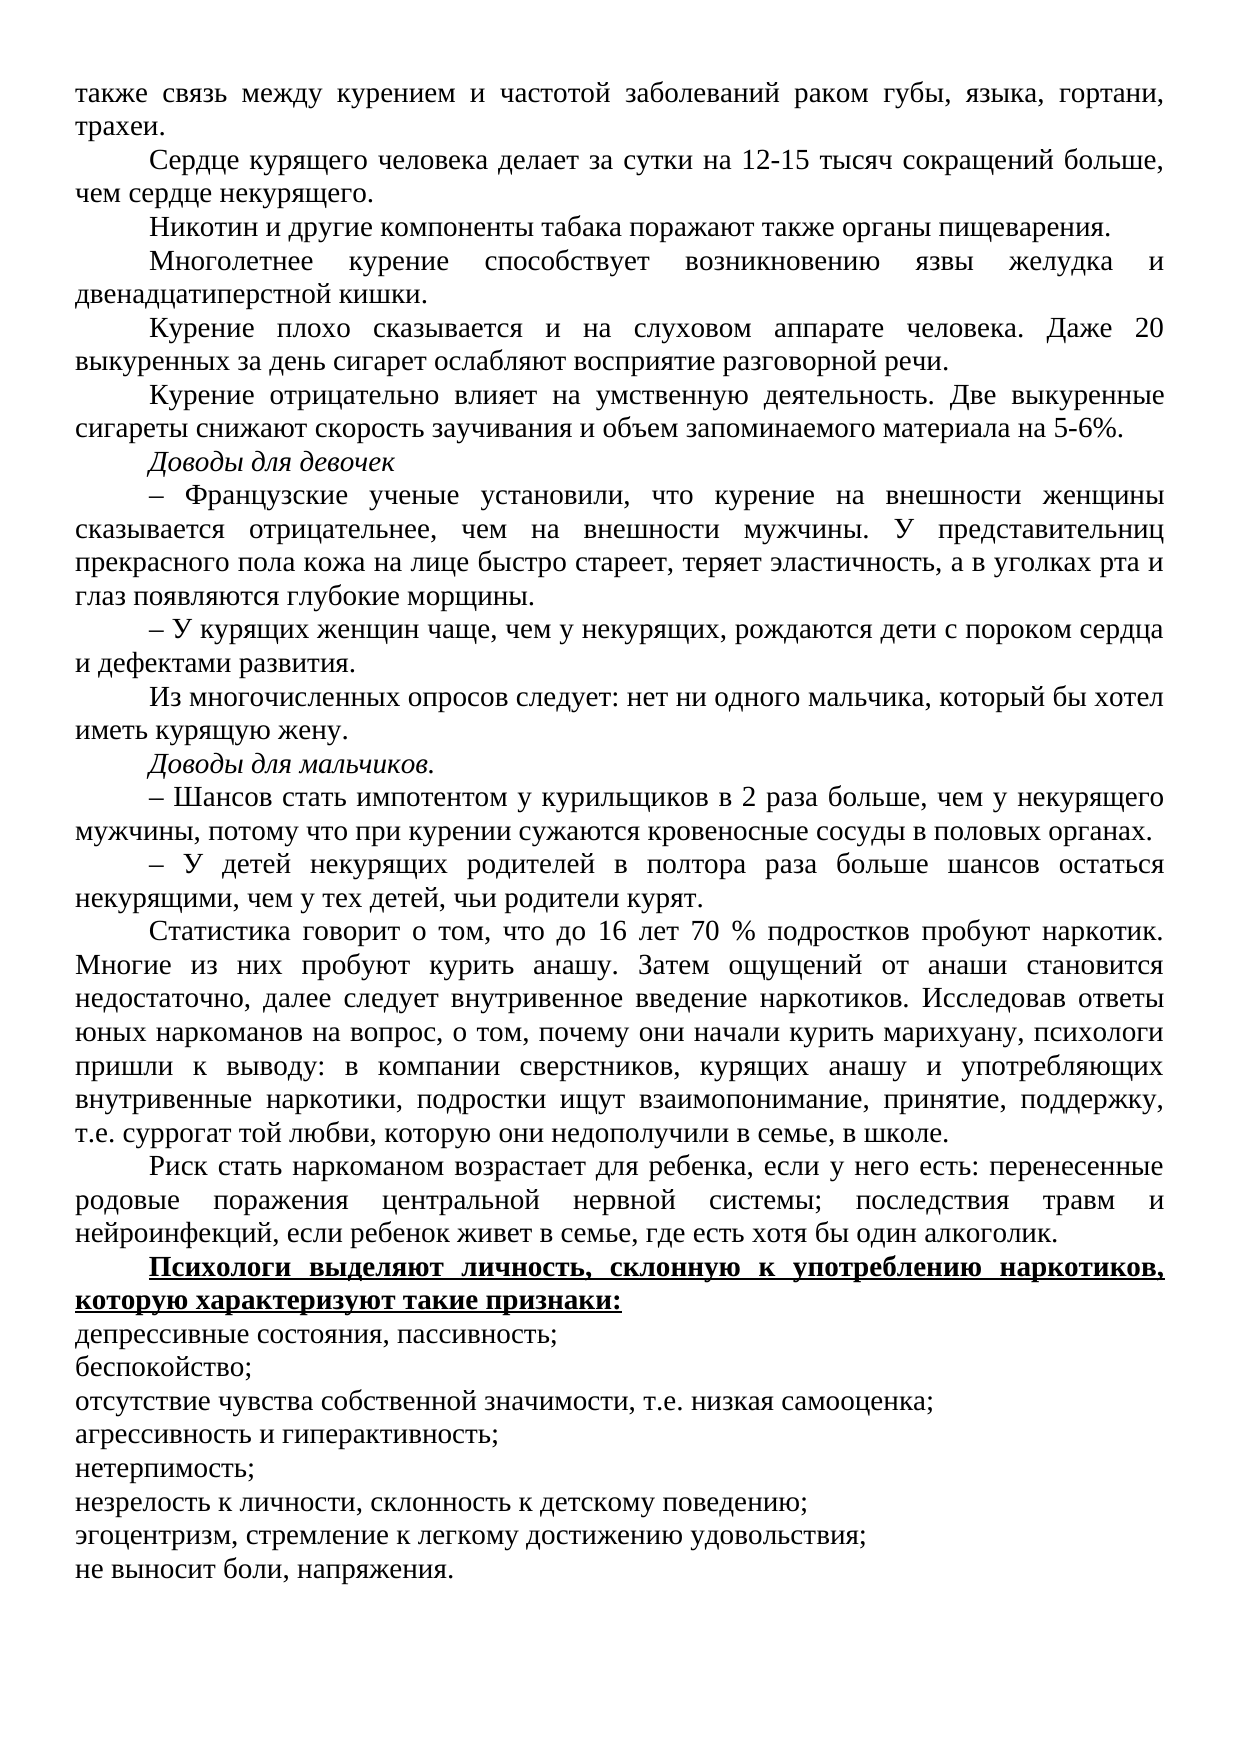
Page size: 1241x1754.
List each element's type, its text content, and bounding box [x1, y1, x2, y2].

text – У детей некурящих родителей в полтора раза больше шансов остаться некурящими, чем у тех детей, чьи родители курят. [75, 846, 1165, 913]
text Многолетнее курение способствует возникновению язвы желудка и двенадцатиперстной кишки. [75, 243, 1165, 310]
text эгоцентризм, стремление к легкому достижению удовольствия; [75, 1517, 1165, 1551]
text Статистика говорит о том, что до 16 лет 70 % подростков пробуют наркотик. Многие из них пробуют курить анашу. Затем ощущений от анаши становится недостаточно, далее следует внутривенное введение наркотиков. Исследовав ответы юных наркоманов на вопрос, о том, почему они начали курить марихуану, психологи пришли к выводу: в компании сверстников, курящих анашу и употребляющих внутривенные наркотики, подростки ищут взаимопонимание, принятие, поддержку, т.е. суррогат той любви, которую они недополучили в семье, в школе. [75, 913, 1165, 1148]
text Никотин и другие компоненты табака поражают также органы пищеварения. [75, 209, 1165, 243]
text Риск стать наркоманом возрастает для ребенка, если у него есть: перенесенные родовые поражения центральной нервной системы; последствия травм и нейроинфекций, если ребенок живет в семье, где есть хотя бы один алкоголик. [75, 1148, 1165, 1249]
text нетерпимость; [75, 1450, 1165, 1484]
text незрелость к личности, склонность к детскому поведению; [75, 1484, 1165, 1517]
text Сердце курящего человека делает за сутки на 12-15 тысяч сокращений больше, чем сердце некурящего. [75, 142, 1165, 209]
text Доводы для девочек [75, 444, 1165, 477]
text – Шансов стать импотентом у курильщиков в 2 раза больше, чем у некурящего мужчины, потому что при курении сужаются кровеносные сосуды в половых органах. [75, 779, 1165, 846]
text Курение отрицательно влияет на умственную деятельность. Две выкуренные сигареты снижают скорость заучивания и объем запоминаемого материала на 5-6%. [75, 377, 1165, 444]
text отсутствие чувства собственной значимости, т.е. низкая самооценка; [75, 1383, 1165, 1417]
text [75, 75, 1165, 142]
text не выносит боли, напряжения. [75, 1551, 1165, 1584]
text депрессивные состояния, пассивность; [75, 1316, 1165, 1349]
text Психологи выделяют личность, склонную к употреблению наркотиков, которую характеризуют такие признаки: [75, 1249, 1165, 1316]
text Из многочисленных опросов следует: нет ни одного мальчика, который бы хотел иметь курящую жену. [75, 679, 1165, 746]
text агрессивность и гиперактивность; [75, 1417, 1165, 1450]
text Доводы для мальчиков. [75, 746, 1165, 779]
text – У курящих женщин чаще, чем у некурящих, рождаются дети с пороком сердца и дефектами развития. [75, 612, 1165, 679]
text беспокойство; [75, 1349, 1165, 1383]
text – Французские ученые установили, что курение на внешности женщины сказывается отрицательнее, чем на внешности мужчины. У представительниц прекрасного пола кожа на лице быстро стареет, теряет эластичность, а в уголках рта и глаз появляются глубокие морщины. [75, 477, 1165, 612]
text Курение плохо сказывается и на слуховом аппарате человека. Даже 20 выкуренных за день сигарет ослабляют восприятие разговорной речи. [75, 310, 1165, 377]
